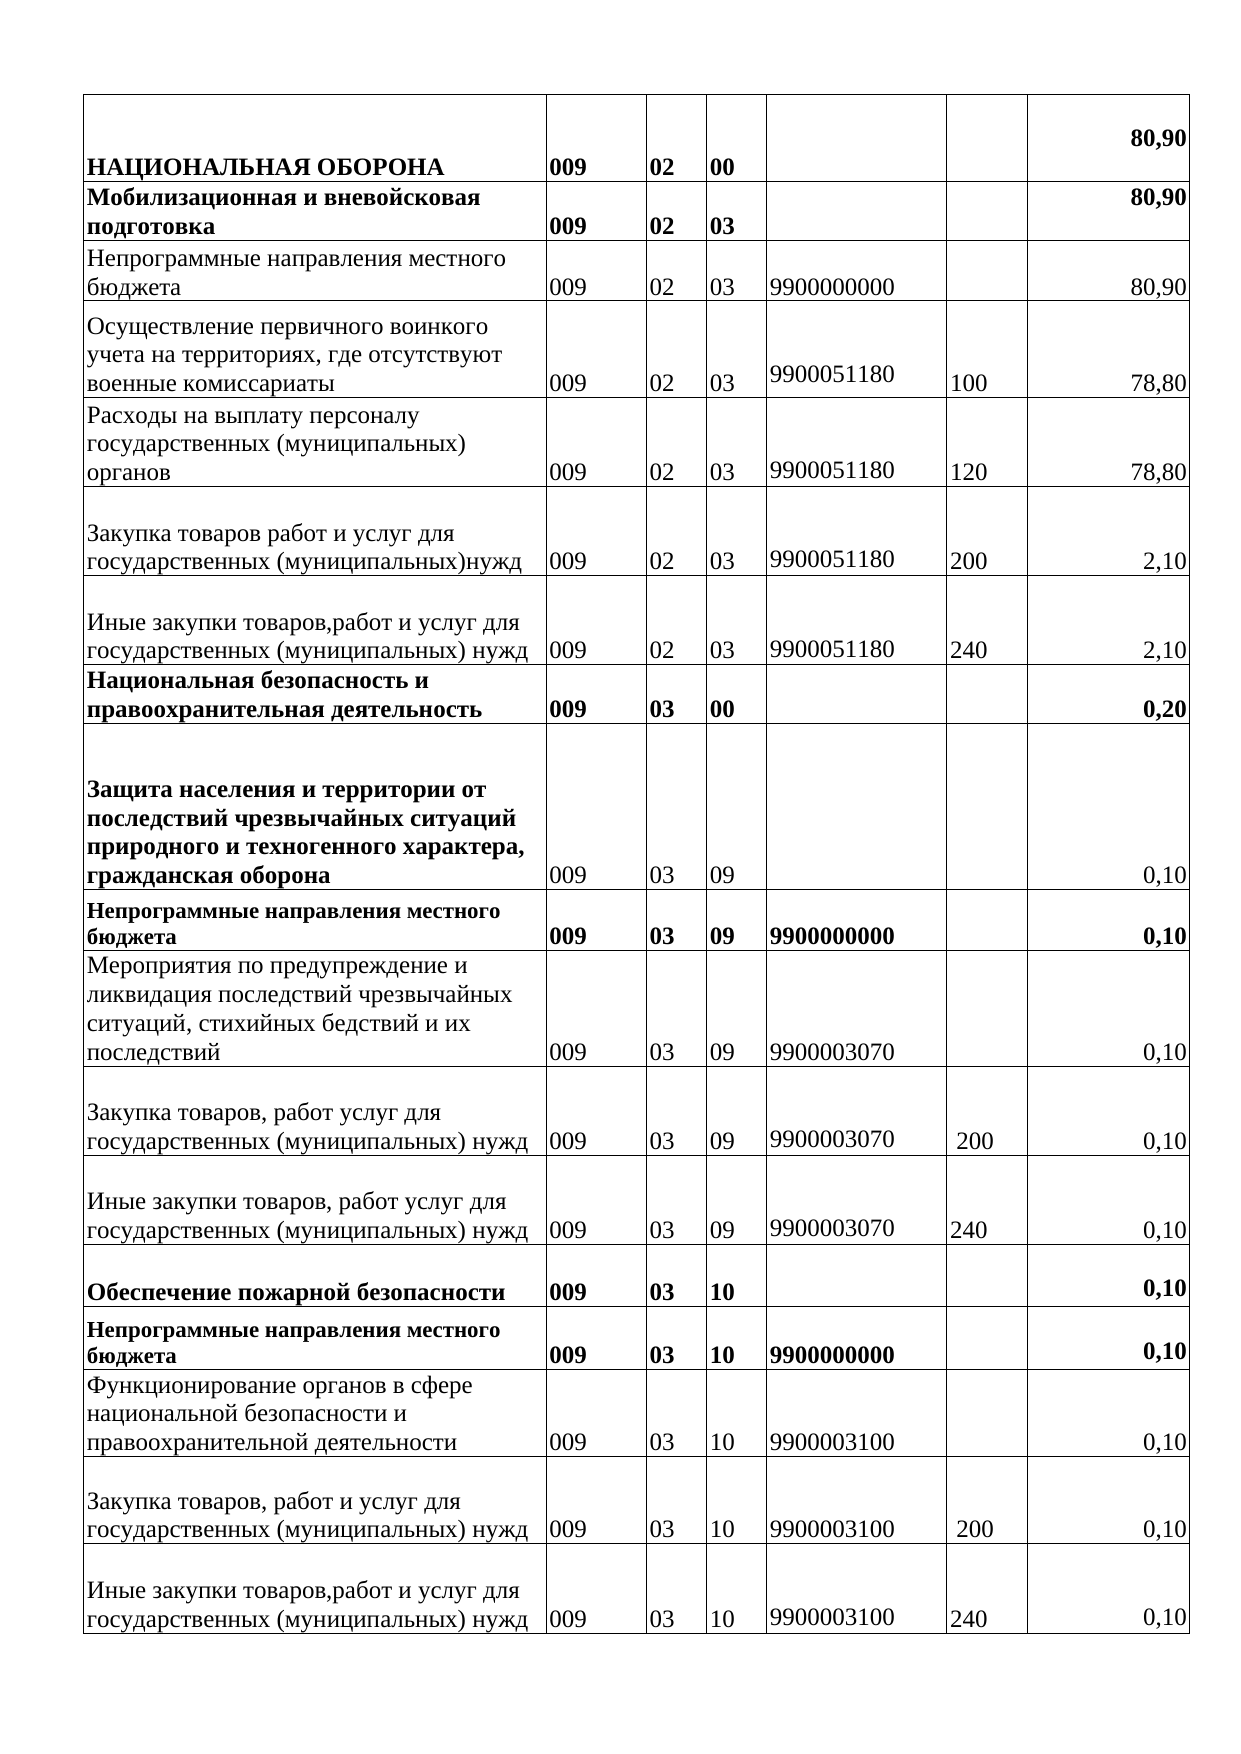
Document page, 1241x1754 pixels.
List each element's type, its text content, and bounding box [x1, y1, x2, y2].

table_cell 200 [947, 1067, 1027, 1155]
table_cell 00 [707, 665, 766, 723]
table_cell 009 [547, 1370, 646, 1456]
table_cell [767, 95, 946, 181]
table_cell [947, 241, 1027, 300]
table_cell 0,10 [1028, 1245, 1189, 1306]
table_cell 9900051180 [767, 398, 946, 486]
table_cell Защита населения и территории от последствий чрезвычайных ситуаций природного и техногенного характера, гражданская оборона [84, 724, 546, 889]
table_cell 03 [707, 182, 766, 239]
table_cell Иные закупки товаров,работ и услуг для государственных (муниципальных) нужд [84, 1544, 546, 1632]
table_cell 03 [647, 1156, 706, 1244]
table_cell Мероприятия по предупреждение и ликвидация последствий чрезвычайных ситуаций, стихийных бедствий и их последствий [84, 951, 546, 1066]
table_cell 03 [647, 1067, 706, 1155]
table_cell Осуществление первичного воинкого учета на территориях, где отсутствуют военные комиссариаты [84, 301, 546, 397]
table_cell 02 [647, 398, 706, 486]
table_cell 120 [947, 398, 1027, 486]
table_cell 009 [547, 241, 646, 300]
table_cell 0,10 [1028, 1544, 1189, 1632]
table_cell 78,80 [1028, 398, 1189, 486]
table_cell [947, 1370, 1027, 1456]
table_cell 009 [547, 1156, 646, 1244]
table_cell 9900000000 [767, 890, 946, 949]
table_cell Непрограммные направления местного бюджета [84, 1307, 546, 1369]
table_cell 10 [707, 1457, 766, 1543]
table_cell 9900003100 [767, 1457, 946, 1543]
table_cell 9900000000 [767, 1307, 946, 1369]
table_cell Функционирование органов в сфере национальной безопасности и правоохранительной деятельности [84, 1370, 546, 1456]
table_cell 03 [647, 1457, 706, 1543]
table_cell 009 [547, 724, 646, 889]
table_cell 03 [647, 1307, 706, 1369]
table_cell [947, 182, 1027, 239]
table_cell 009 [547, 1544, 646, 1632]
table_cell 009 [547, 1307, 646, 1369]
table_cell 9900051180 [767, 301, 946, 397]
table_cell 10 [707, 1544, 766, 1632]
table_cell 009 [547, 576, 646, 664]
table_cell НАЦИОНАЛЬНАЯ ОБОРОНА [84, 95, 546, 181]
table_cell [947, 890, 1027, 949]
table_cell 009 [547, 95, 646, 181]
table_cell [767, 724, 946, 889]
table_cell 0,20 [1028, 665, 1189, 723]
table_cell 02 [647, 487, 706, 575]
table_cell 9900051180 [767, 576, 946, 664]
table_cell Непрограммные направления местного бюджета [84, 890, 546, 949]
table_cell 80,90 [1028, 182, 1189, 239]
table_cell 0,10 [1028, 890, 1189, 949]
table_cell Обеспечение пожарной безопасности [84, 1245, 546, 1306]
table_cell 09 [707, 890, 766, 949]
table_cell [767, 1245, 946, 1306]
table_cell 9900000000 [767, 241, 946, 300]
table_cell 9900003070 [767, 951, 946, 1066]
table_cell 009 [547, 1245, 646, 1306]
table_cell 200 [947, 487, 1027, 575]
table_cell 0,10 [1028, 1156, 1189, 1244]
table_cell 100 [947, 301, 1027, 397]
table_cell 009 [547, 890, 646, 949]
table_cell 240 [947, 576, 1027, 664]
table_cell [947, 1245, 1027, 1306]
table_cell 0,10 [1028, 951, 1189, 1066]
table_cell 10 [707, 1307, 766, 1369]
table_cell 02 [647, 182, 706, 239]
table_cell 009 [547, 301, 646, 397]
table_cell 03 [707, 301, 766, 397]
table_cell 78,80 [1028, 301, 1189, 397]
table_cell [947, 665, 1027, 723]
table_cell 009 [547, 1067, 646, 1155]
table_cell 9900003070 [767, 1067, 946, 1155]
table_cell Иные закупки товаров, работ услуг для государственных (муниципальных) нужд [84, 1156, 546, 1244]
table_cell Закупка товаров, работ услуг для государственных (муниципальных) нужд [84, 1067, 546, 1155]
table_cell Иные закупки товаров,работ и услуг для государственных (муниципальных) нужд [84, 576, 546, 664]
table_cell 80,90 [1028, 95, 1189, 181]
table_cell 0,10 [1028, 1067, 1189, 1155]
table_cell 0,10 [1028, 724, 1189, 889]
table_cell 009 [547, 398, 646, 486]
table_cell 9900003100 [767, 1544, 946, 1632]
table_cell 03 [707, 487, 766, 575]
table_cell 10 [707, 1370, 766, 1456]
table_cell 200 [947, 1457, 1027, 1543]
table_cell 2,10 [1028, 576, 1189, 664]
table_cell [947, 951, 1027, 1066]
table_cell Непрограммные направления местного бюджета [84, 241, 546, 300]
table_cell 0,10 [1028, 1307, 1189, 1369]
table_cell 09 [707, 1067, 766, 1155]
table_cell 03 [647, 724, 706, 889]
table_cell 03 [647, 1544, 706, 1632]
table_cell 02 [647, 241, 706, 300]
table_cell 009 [547, 487, 646, 575]
table_cell 009 [547, 665, 646, 723]
table_cell 02 [647, 576, 706, 664]
table_cell 10 [707, 1245, 766, 1306]
table_cell 03 [647, 665, 706, 723]
table_cell 03 [707, 398, 766, 486]
table_cell 9900003070 [767, 1156, 946, 1244]
table_cell [767, 182, 946, 239]
table_cell 2,10 [1028, 487, 1189, 575]
table_cell 09 [707, 1156, 766, 1244]
table_cell 009 [547, 951, 646, 1066]
table_cell [767, 665, 946, 723]
table_cell 03 [647, 951, 706, 1066]
table_cell 02 [647, 301, 706, 397]
table_cell [947, 724, 1027, 889]
table_cell 03 [707, 241, 766, 300]
table_cell Национальная безопасность и правоохранительная деятельность [84, 665, 546, 723]
table_cell 03 [647, 1245, 706, 1306]
table_cell 009 [547, 1457, 646, 1543]
table_cell [947, 1307, 1027, 1369]
table_cell Закупка товаров, работ и услуг для государственных (муниципальных) нужд [84, 1457, 546, 1543]
table_cell 03 [707, 576, 766, 664]
table_cell 03 [647, 1370, 706, 1456]
table_cell 240 [947, 1156, 1027, 1244]
table_cell 0,10 [1028, 1457, 1189, 1543]
table_cell 02 [647, 95, 706, 181]
table_cell Расходы на выплату персоналу государственных (муниципальных) органов [84, 398, 546, 486]
table_cell 00 [707, 95, 766, 181]
table_cell 009 [547, 182, 646, 239]
table_cell 09 [707, 724, 766, 889]
table_cell 09 [707, 951, 766, 1066]
table_cell 80,90 [1028, 241, 1189, 300]
table_cell Мобилизационная и вневойсковая подготовка [84, 182, 546, 239]
table_cell 0,10 [1028, 1370, 1189, 1456]
table_cell Закупка товаров работ и услуг для государственных (муниципальных)нужд [84, 487, 546, 575]
table_cell [947, 95, 1027, 181]
table_cell 9900051180 [767, 487, 946, 575]
table_cell 240 [947, 1544, 1027, 1632]
table_cell 9900003100 [767, 1370, 946, 1456]
table_cell 03 [647, 890, 706, 949]
